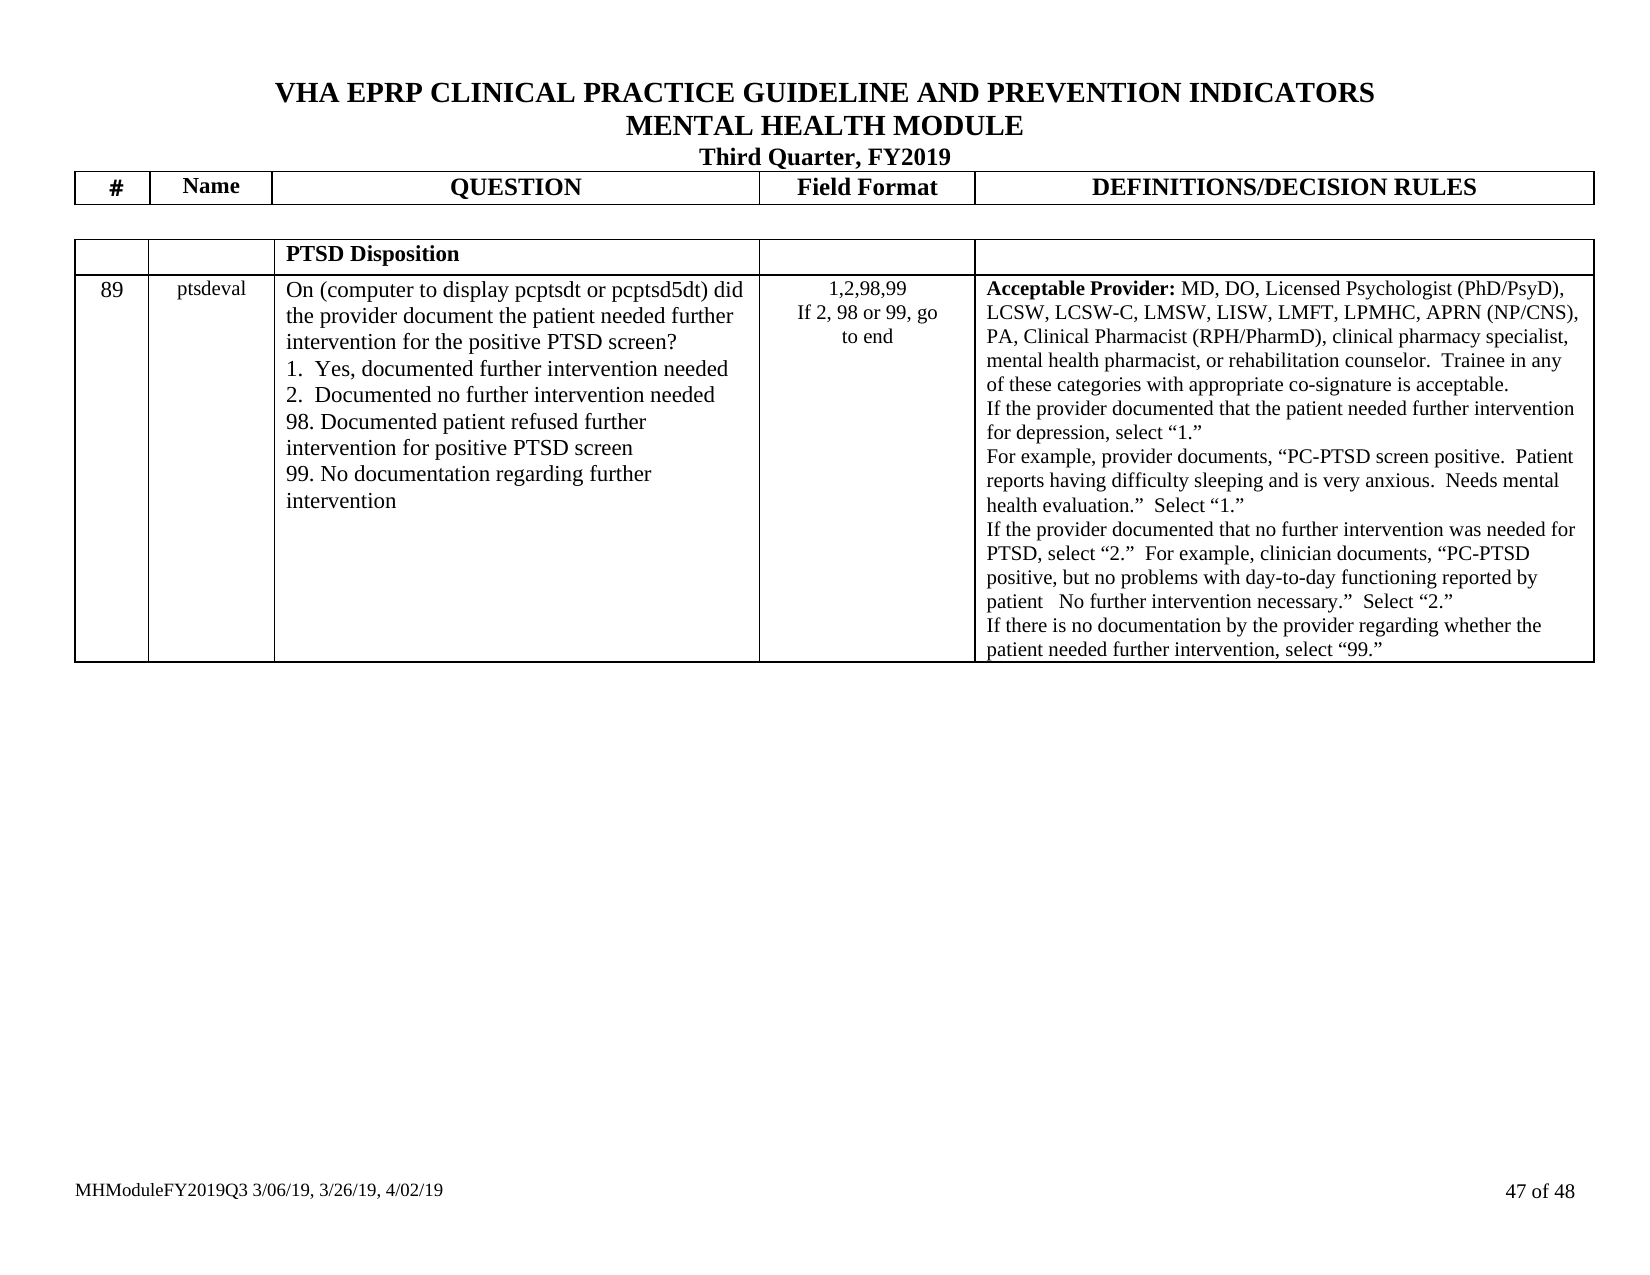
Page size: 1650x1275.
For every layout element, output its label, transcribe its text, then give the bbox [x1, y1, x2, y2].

table_cell On (computer to display pcptsdt or pcptsd5dt) did the provider document the patient needed further intervention for the positive PTSD screen? 1. Yes, documented further intervention needed 2. Documented no further intervention needed 98. Documented patient refused further intervention for positive PTSD screen 99. No documentation regarding further intervention [275, 276, 759, 661]
table_header PTSD Disposition [275, 240, 759, 274]
table_header [149, 240, 274, 274]
table_cell Acceptable Provider: MD, DO, Licensed Psychologist (PhD/PsyD), LCSW, LCSW-C, LMSW, LISW, LMFT, LPMHC, APRN (NP/CNS), PA, Clinical Pharmacist (RPH/PharmD), clinical pharmacy specialist, mental health pharmacist, or rehabilitation counselor. Trainee in any of these categories with appropriate co-signature is acceptable. If the provider documented that the patient needed further intervention for depression, select “1.” For example, provider documents, “PC-PTSD screen positive. Patient reports having difficulty sleeping and is very anxious. Needs mental health evaluation.” Select “1.” If the provider documented that no further intervention was needed for PTSD, select “2.” For example, clinician documents, “PC-PTSD positive, but no problems with day-to-day functioning reported by patient No further intervention necessary.” Select “2.” If there is no documentation by the provider regarding whether the patient needed further intervention, select “99.” [976, 276, 1593, 661]
table_header [976, 240, 1593, 274]
table_cell ptsdeval [149, 276, 274, 661]
table_header [760, 240, 974, 274]
table_header [76, 240, 148, 274]
table_cell 89 [76, 276, 148, 661]
table_cell 1,2,98,99 If 2, 98 or 99, go to end [760, 276, 974, 661]
